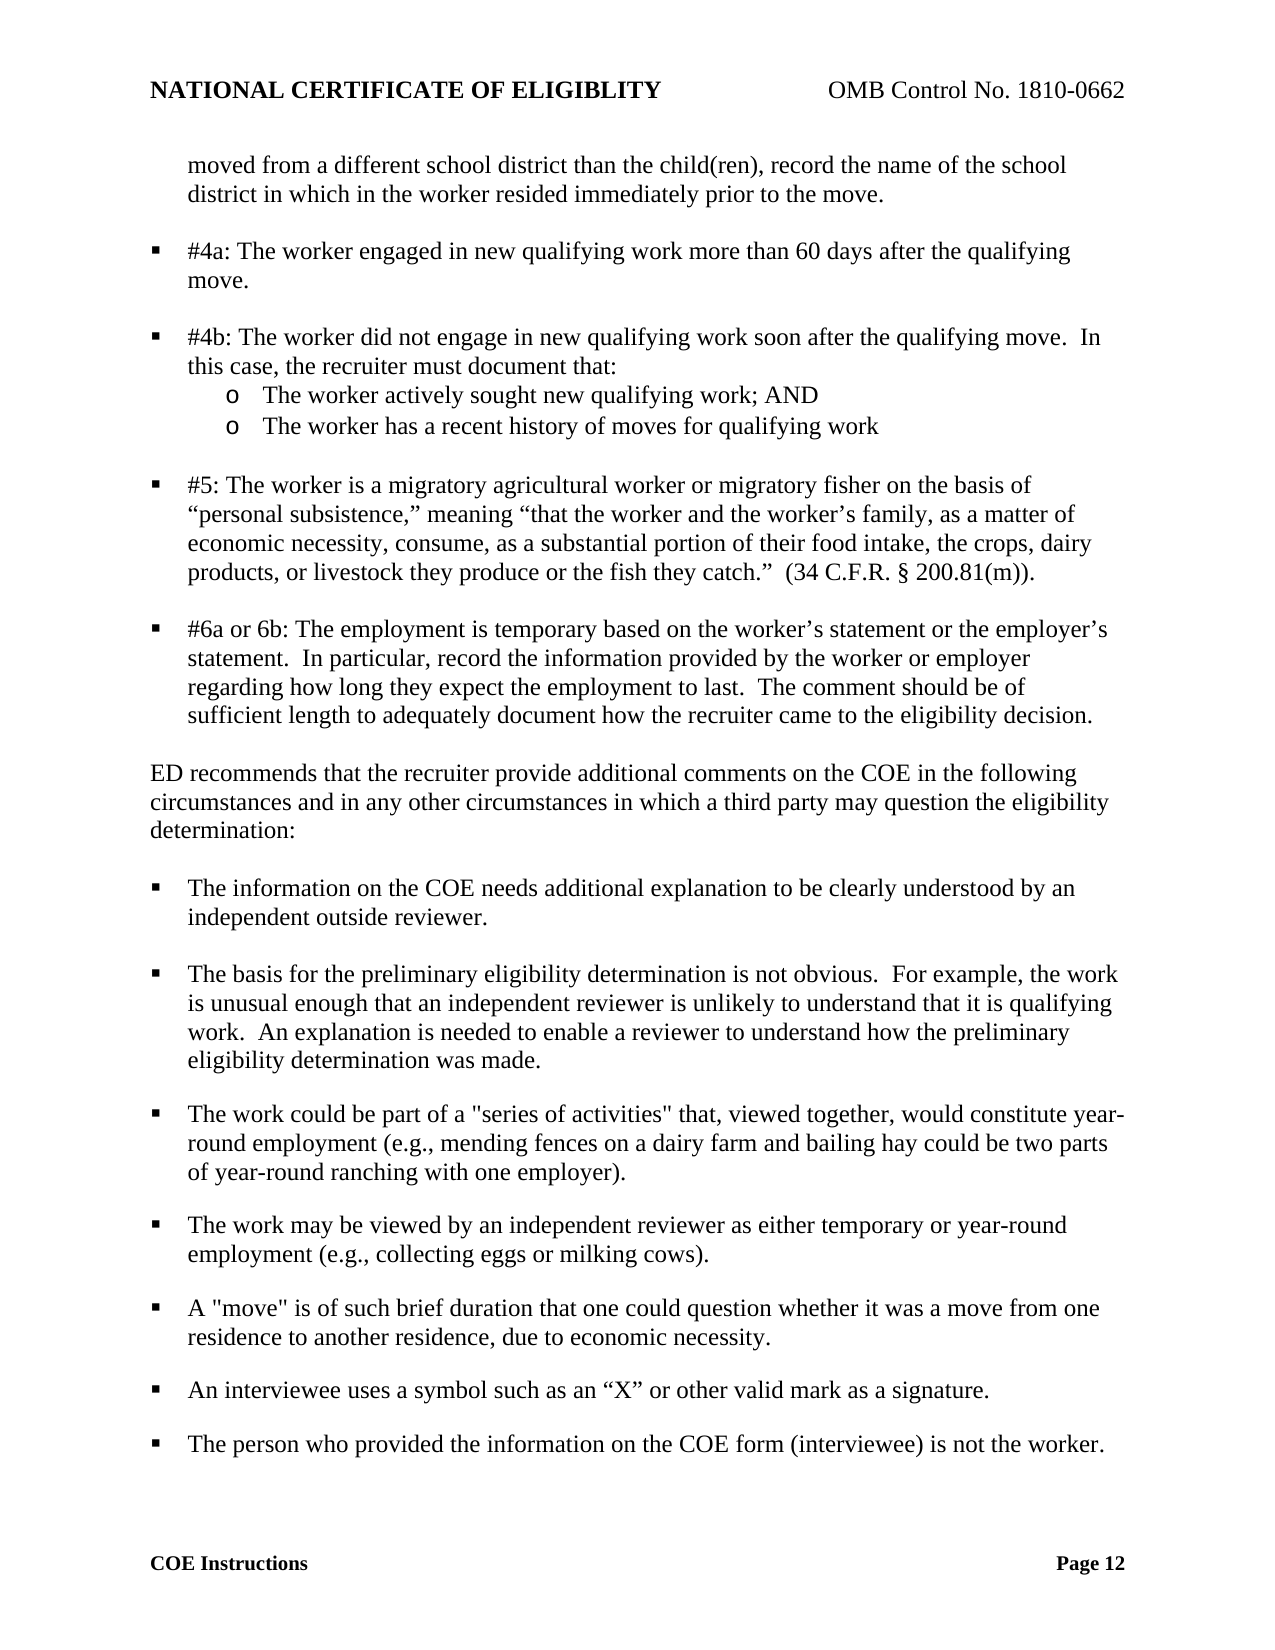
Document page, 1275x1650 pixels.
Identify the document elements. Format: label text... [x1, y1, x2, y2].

text A "move" is of such brief duration that one could question whether it was a move from one residence to another residence, due to economic necessity. [150, 1293, 1125, 1350]
list #4a: The worker engaged in new qualifying work more than 60 days after the qualifying move. [150, 236, 1125, 294]
list The information on the COE needs additional explanation to be clearly understood by an independent outside reviewer. [150, 873, 1125, 930]
list #4b: The worker did not engage in new qualifying work soon after the qualifying move. In this case, the recruiter must document that: [150, 322, 1125, 380]
list The worker has a recent history of moves for qualifying work [225, 411, 1125, 442]
list #5: The worker is a migratory agricultural worker or migratory fisher on the basis of “personal subsistence,” meaning “that the worker and the worker’s family, as a matter of economic necessity, consume, as a substantial portion of their food intake, the crops, dairy products, or livestock they produce or the fish they catch.” (34 C.F.R. § 200.81(m)). [150, 470, 1125, 585]
list The work could be part of a "series of activities" that, viewed together, would constitute year-round employment (e.g., mending fences on a dairy farm and bailing hay could be two parts of year-round ranching with one employer). [150, 1099, 1125, 1185]
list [150, 150, 1125, 207]
list The work may be viewed by an independent reviewer as either temporary or year-round employment (e.g., collecting eggs or milking cows). [150, 1210, 1125, 1268]
text The person who provided the information on the COE form (interviewee) is not the worker. [150, 1429, 1125, 1458]
list The worker actively sought new qualifying work; AND [225, 380, 1125, 411]
list #6a or 6b: The employment is temporary based on the worker’s statement or the employer’s statement. In particular, record the information provided by the worker or employer regarding how long they expect the employment to last. The comment should be of sufficient length to adequately document how the recruiter came to the eligibility decision. [150, 614, 1125, 729]
text ED recommends that the recruiter provide additional comments on the COE in the following circumstances and in any other circumstances in which a third party may question the eligibility determination: [150, 758, 1125, 844]
list The basis for the preliminary eligibility determination is not obvious. For example, the work is unusual enough that an independent reviewer is unlikely to understand that it is qualifying work. An explanation is needed to enable a reviewer to understand how the preliminary eligibility determination was made. [150, 959, 1125, 1074]
text An interviewee uses a symbol such as an “X” or other valid mark as a signature. [150, 1375, 1125, 1404]
